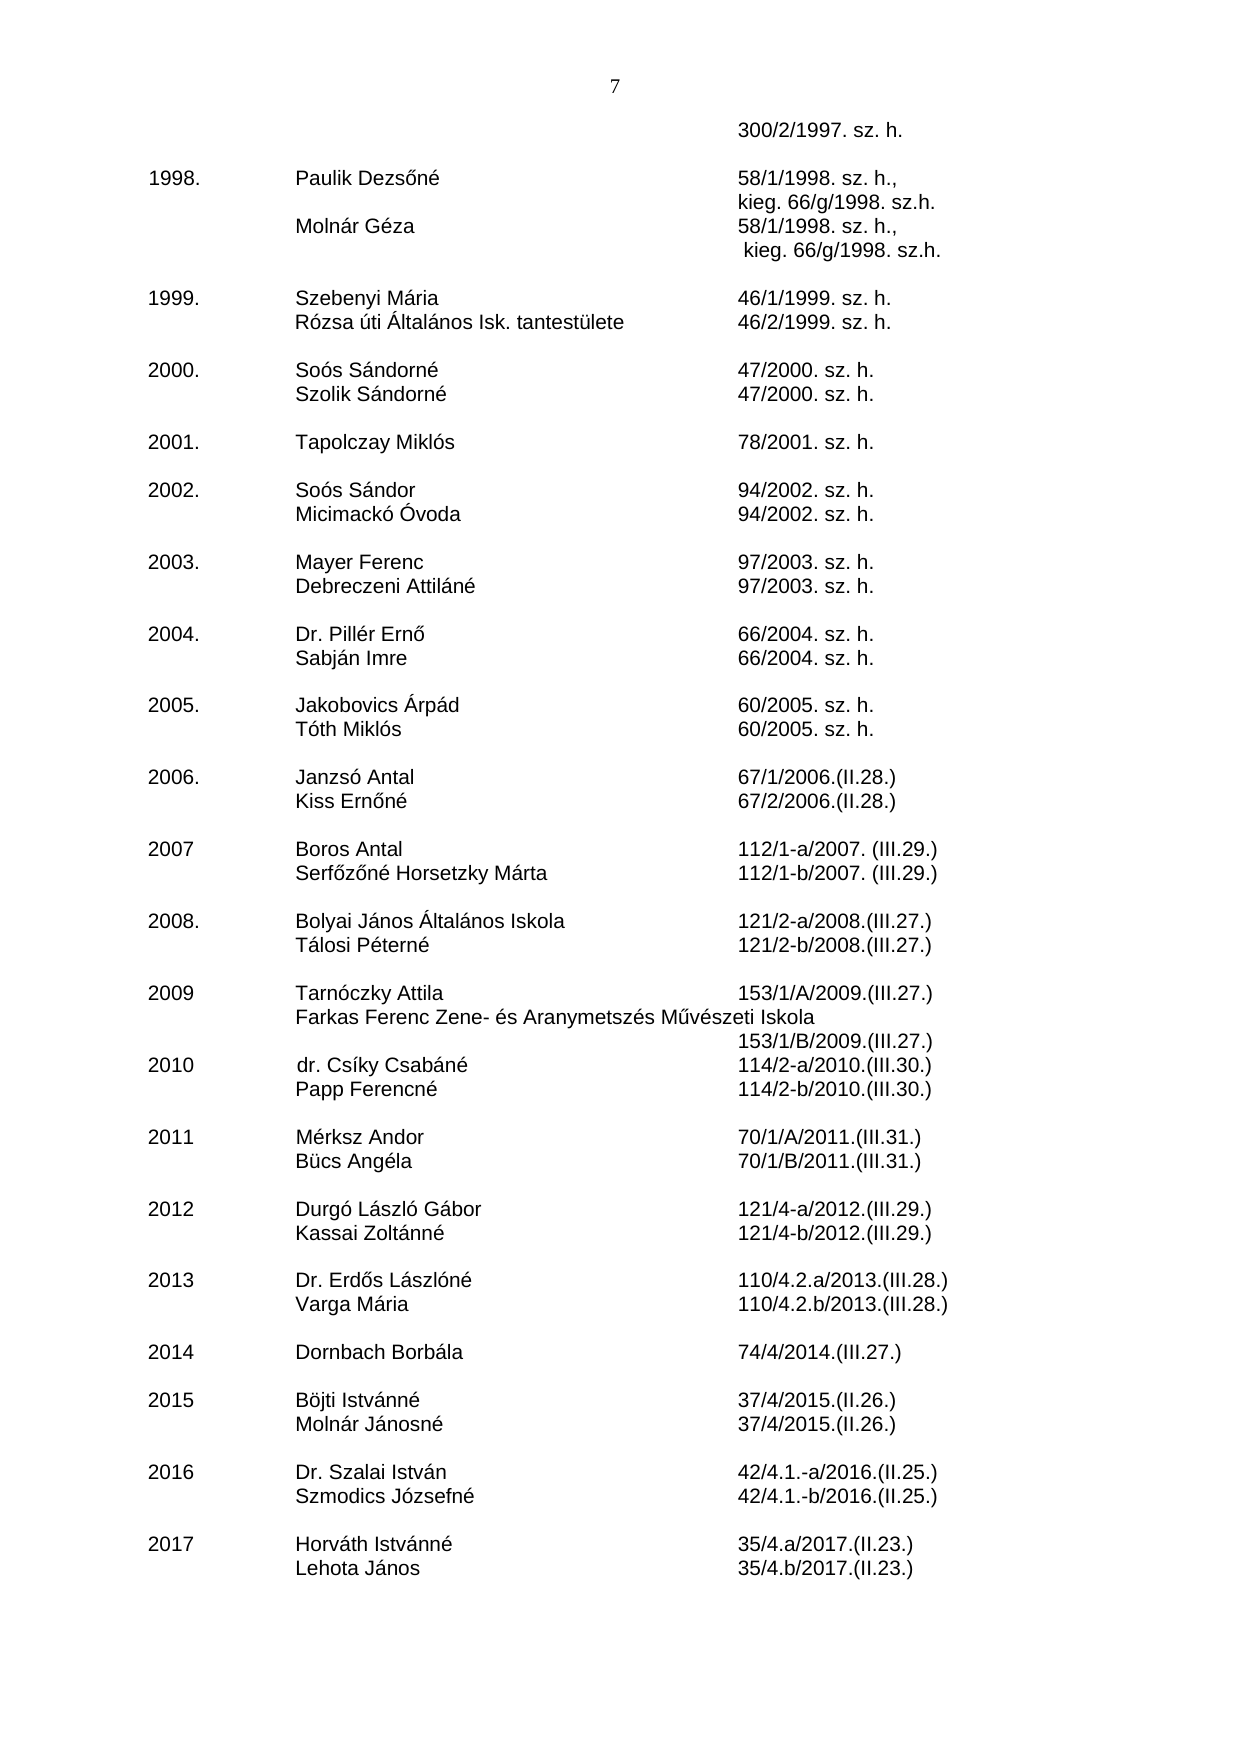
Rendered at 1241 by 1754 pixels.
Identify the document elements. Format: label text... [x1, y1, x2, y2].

text 2007 Boros Antal 112/1-a/2007. (III.29.) [148, 837, 1093, 861]
text 2002. Soós Sándor 94/2002. sz. h. [148, 478, 1093, 502]
text 2016 Dr. Szalai István 42/4.1.-a/2016.(II.25.) [148, 1460, 1093, 1484]
text Molnár Géza 58/1/1998. sz. h., kieg. 66/g/1998. sz.h. [295, 214, 1093, 262]
text 300/2/1997. sz. h. [148, 118, 1093, 142]
text Kiss Ernőné 67/2/2006.(II.28.) [148, 789, 1093, 813]
text Tóth Miklós 60/2005. sz. h. [148, 717, 1093, 741]
text 2003. Mayer Ferenc 97/2003. sz. h. [148, 549, 1093, 573]
list Mérksz Andor 70/1/A/2011.(III.31.) [148, 1124, 1093, 1148]
list dr. Csíky Csabáné 114/2-a/2010.(III.30.) [148, 1053, 1093, 1077]
text 2005. Jakobovics Árpád 60/2005. sz. h. [148, 693, 1093, 717]
text 2014 Dornbach Borbála 74/4/2014.(III.27.) [148, 1340, 1093, 1364]
text Tálosi Péterné 121/2-b/2008.(III.27.) [148, 933, 1093, 957]
text 2017 Horváth Istvánné 35/4.a/2017.(II.23.) [148, 1532, 1093, 1556]
text 153/1/B/2009.(III.27.) [148, 1029, 1093, 1053]
text 1998. Paulik Dezsőné 58/1/1998. sz. h., kieg. 66/g/1998. sz.h. [148, 166, 1093, 214]
text Micimackó Óvoda 94/2002. sz. h. [148, 502, 1093, 526]
text 2013 Dr. Erdős Lászlóné 110/4.2.a/2013.(III.28.) [148, 1268, 1093, 1292]
text Papp Ferencné 114/2-b/2010.(III.30.) [295, 1077, 1093, 1101]
text Debreczeni Attiláné 97/2003. sz. h. [148, 573, 1093, 597]
text Kassai Zoltánné 121/4-b/2012.(III.29.) [148, 1220, 1093, 1244]
text 2004. Dr. Pillér Ernő 66/2004. sz. h. [148, 621, 1093, 645]
text 2006. Janzsó Antal 67/1/2006.(II.28.) [148, 765, 1093, 789]
text 2012 Durgó László Gábor 121/4-a/2012.(III.29.) [148, 1196, 1093, 1220]
text Bücs Angéla 70/1/B/2011.(III.31.) [295, 1148, 1093, 1172]
text Serfőzőné Horsetzky Márta 112/1-b/2007. (III.29.) [148, 861, 1093, 885]
text Molnár Jánosné 37/4/2015.(II.26.) [148, 1412, 1093, 1436]
text 2008. Bolyai János Általános Iskola 121/2-a/2008.(III.27.) [148, 909, 1093, 933]
text Lehota János 35/4.b/2017.(II.23.) [148, 1556, 1093, 1580]
text 1999. Szebenyi Mária 46/1/1999. sz. h. [148, 286, 1093, 310]
text Szmodics Józsefné 42/4.1.-b/2016.(II.25.) [148, 1484, 1093, 1508]
text Farkas Ferenc Zene- és Aranymetszés Művészeti Iskola [148, 1005, 1093, 1029]
text 2000. Soós Sándorné 47/2000. sz. h. [148, 358, 1093, 382]
text Rózsa úti Általános Isk. tantestülete 46/2/1999. sz. h. [294, 310, 1093, 334]
text Sabján Imre 66/2004. sz. h. [148, 645, 1093, 669]
text 2009 Tarnóczky Attila 153/1/A/2009.(III.27.) [148, 981, 1093, 1005]
text 2015 Böjti Istvánné 37/4/2015.(II.26.) [148, 1388, 1093, 1412]
text Szolik Sándorné 47/2000. sz. h. [148, 382, 1093, 406]
text 2001. Tapolczay Miklós 78/2001. sz. h. [148, 430, 1093, 454]
text Varga Mária 110/4.2.b/2013.(III.28.) [148, 1292, 1093, 1316]
